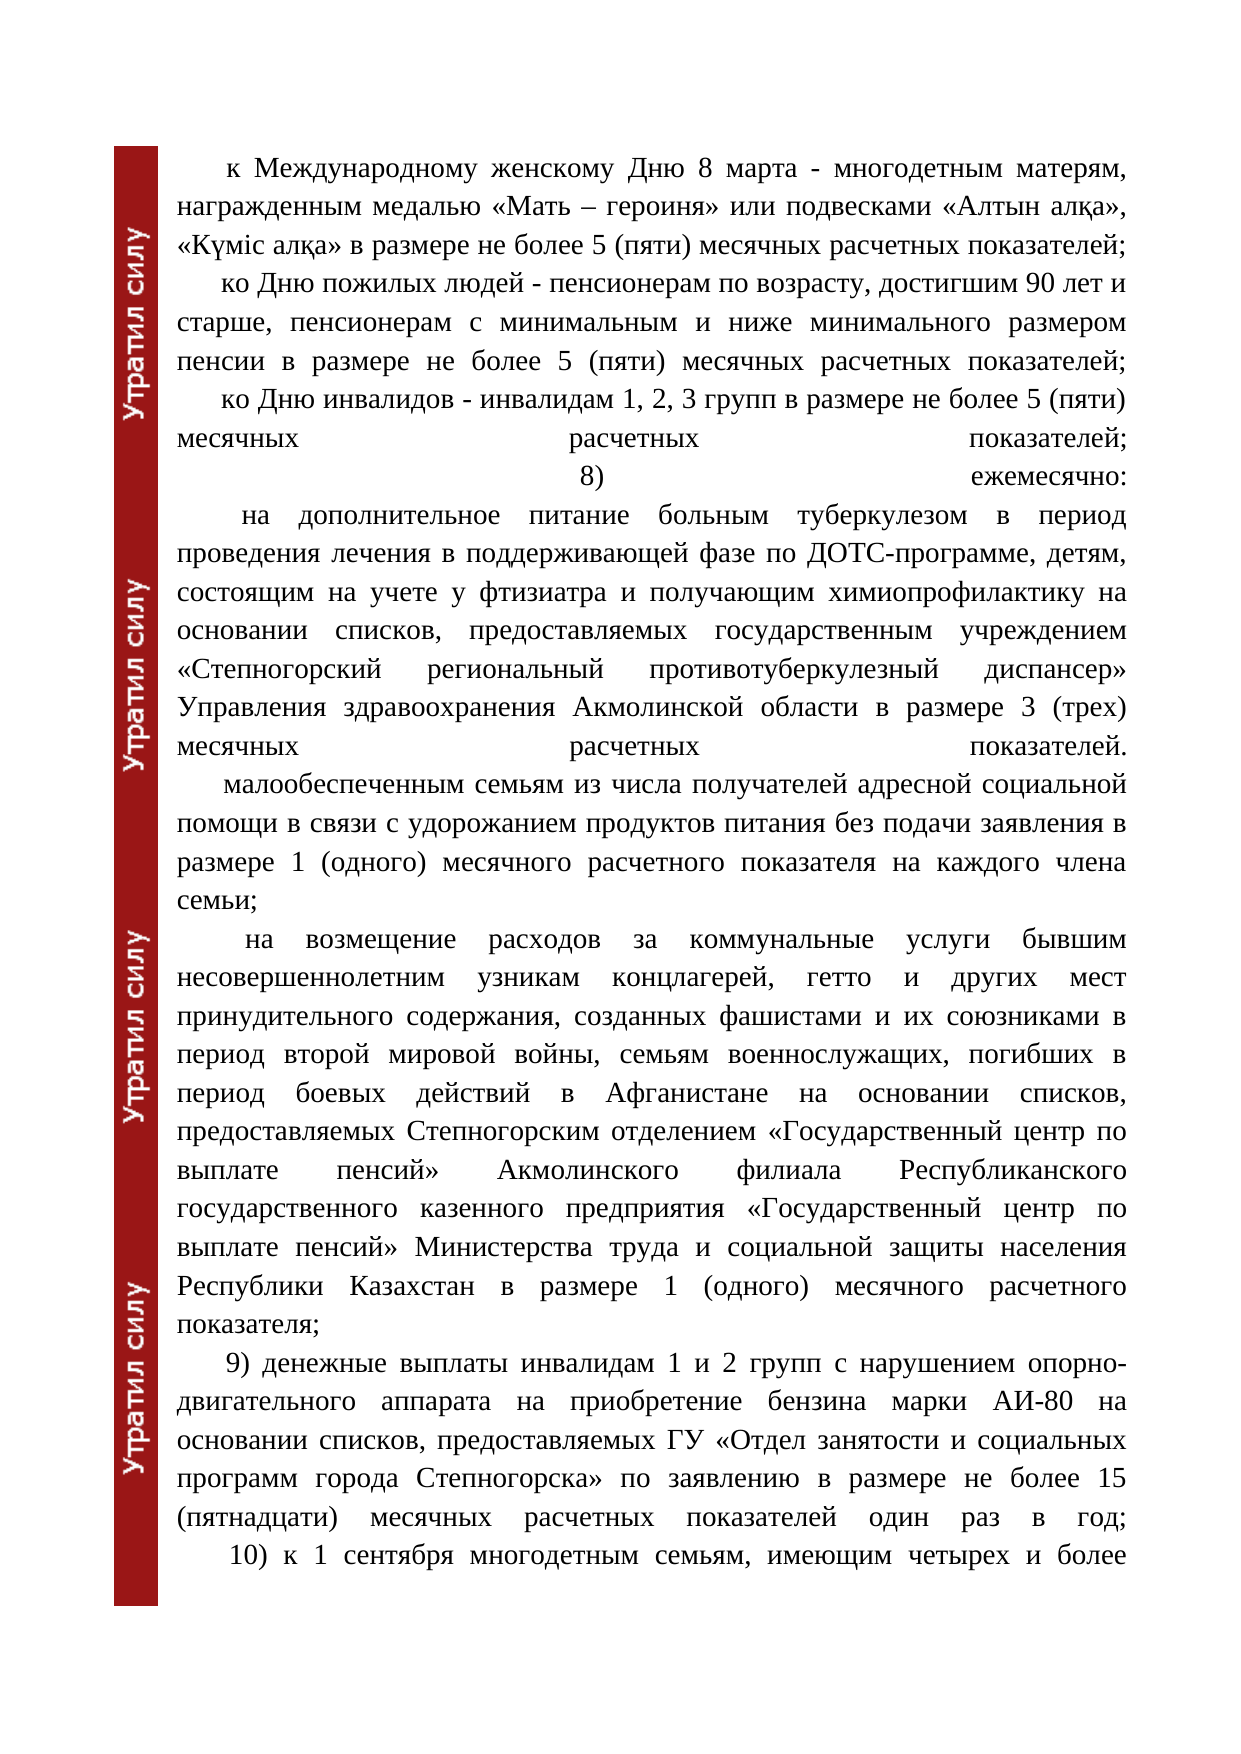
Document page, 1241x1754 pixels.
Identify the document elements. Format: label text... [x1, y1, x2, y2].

picture [114, 146, 158, 150]
picture [114, 1571, 158, 1606]
